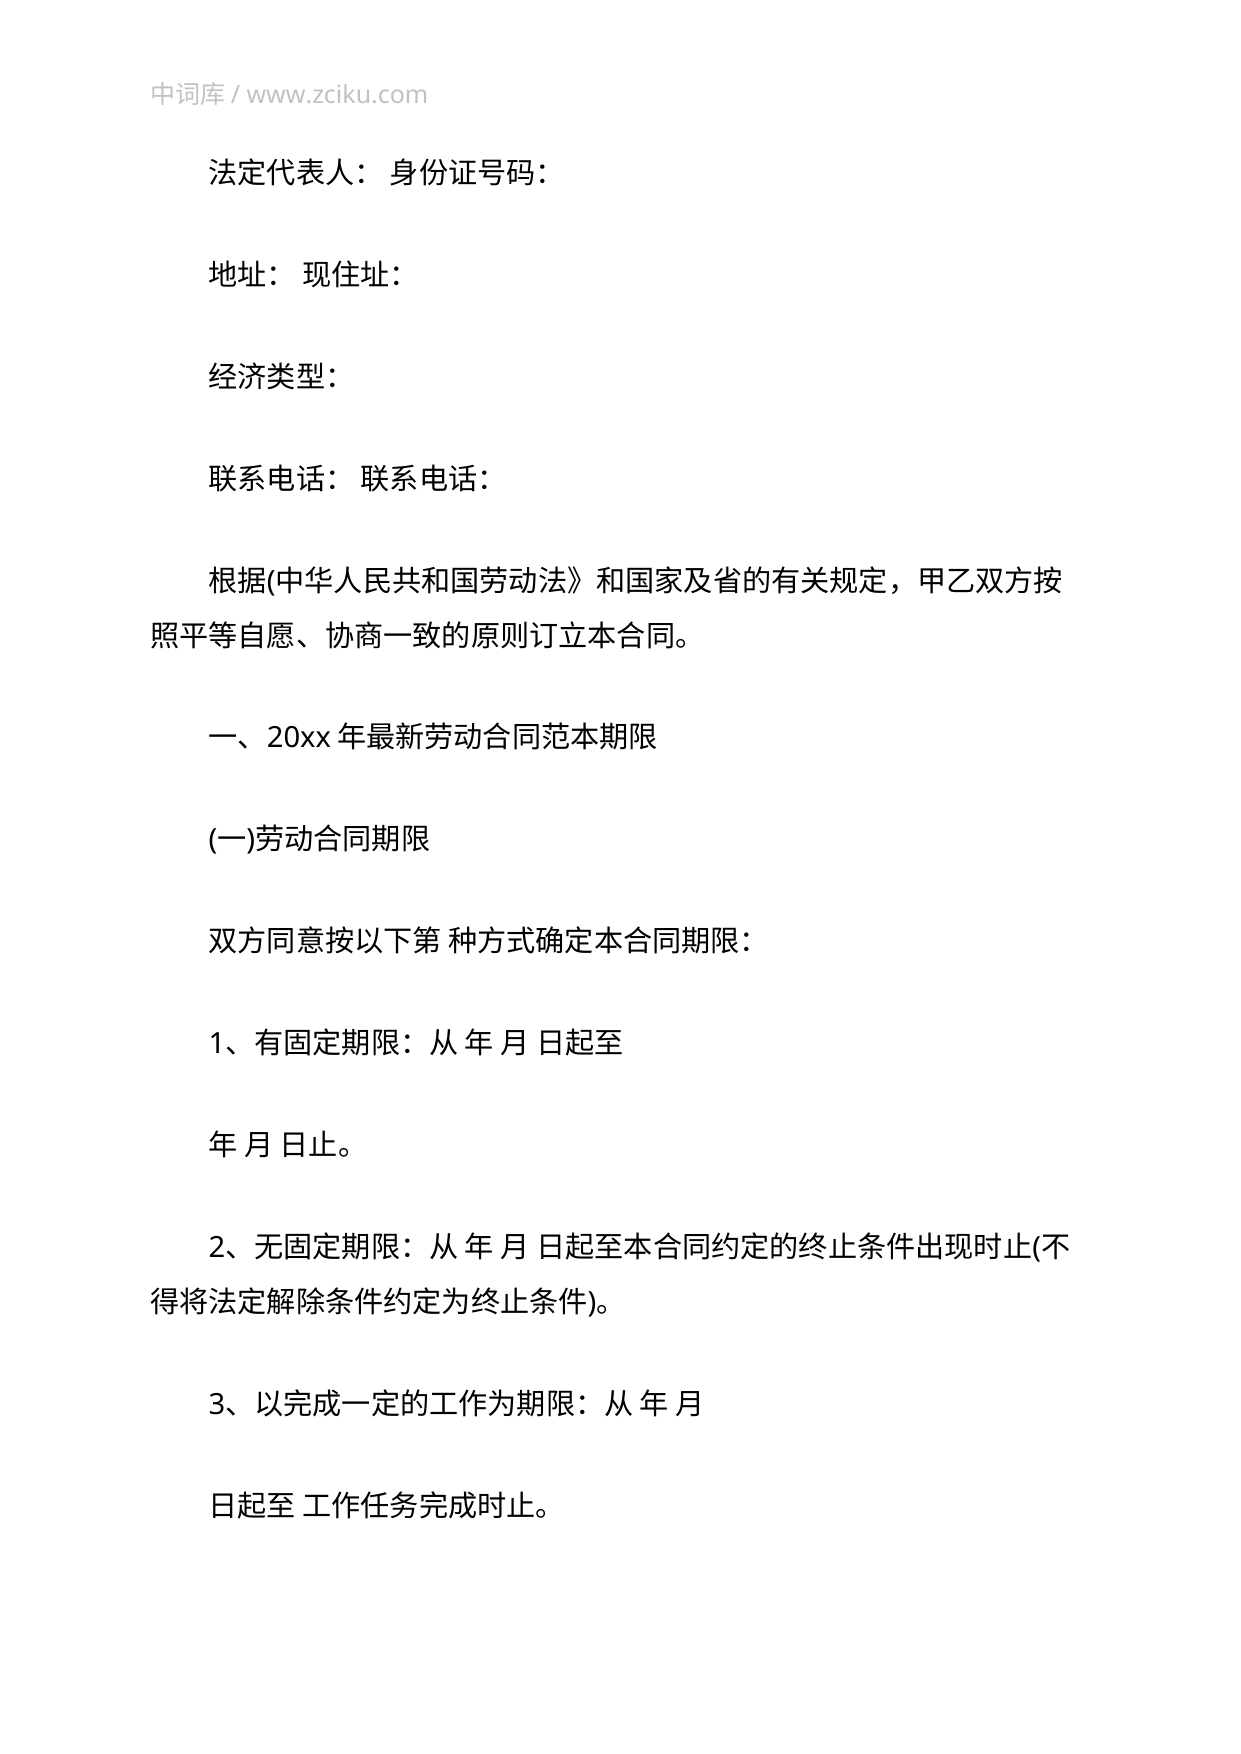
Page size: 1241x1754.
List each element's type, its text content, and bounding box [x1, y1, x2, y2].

text (一)劳动合同期限 [150, 816, 1090, 858]
text 一、20xx年最新劳动合同范本期限 [150, 714, 1090, 756]
text 根据(中华人民共和国劳动法》和国家及省的有关规定，甲乙双方按照平等自愿、协商一致的原则订立本合同。 [150, 557, 1090, 654]
text 双方同意按以下第 种方式确定本合同期限： [150, 918, 1090, 960]
text 1、有固定期限：从 年 月 日起至 [150, 1019, 1090, 1062]
text 日起至 工作任务完成时止。 [150, 1482, 1090, 1524]
text 法定代表人： 身份证号码： [150, 150, 1090, 192]
text 地址： 现住址： [150, 252, 1090, 294]
text 联系电话： 联系电话： [150, 455, 1090, 498]
text 年 月 日止。 [150, 1122, 1090, 1164]
text 2、无固定期限：从 年 月 日起至本合同约定的终止条件出现时止(不得将法定解除条件约定为终止条件)。 [150, 1223, 1090, 1321]
text 3、以完成一定的工作为期限：从 年 月 [150, 1380, 1090, 1423]
text 经济类型： [150, 353, 1090, 396]
